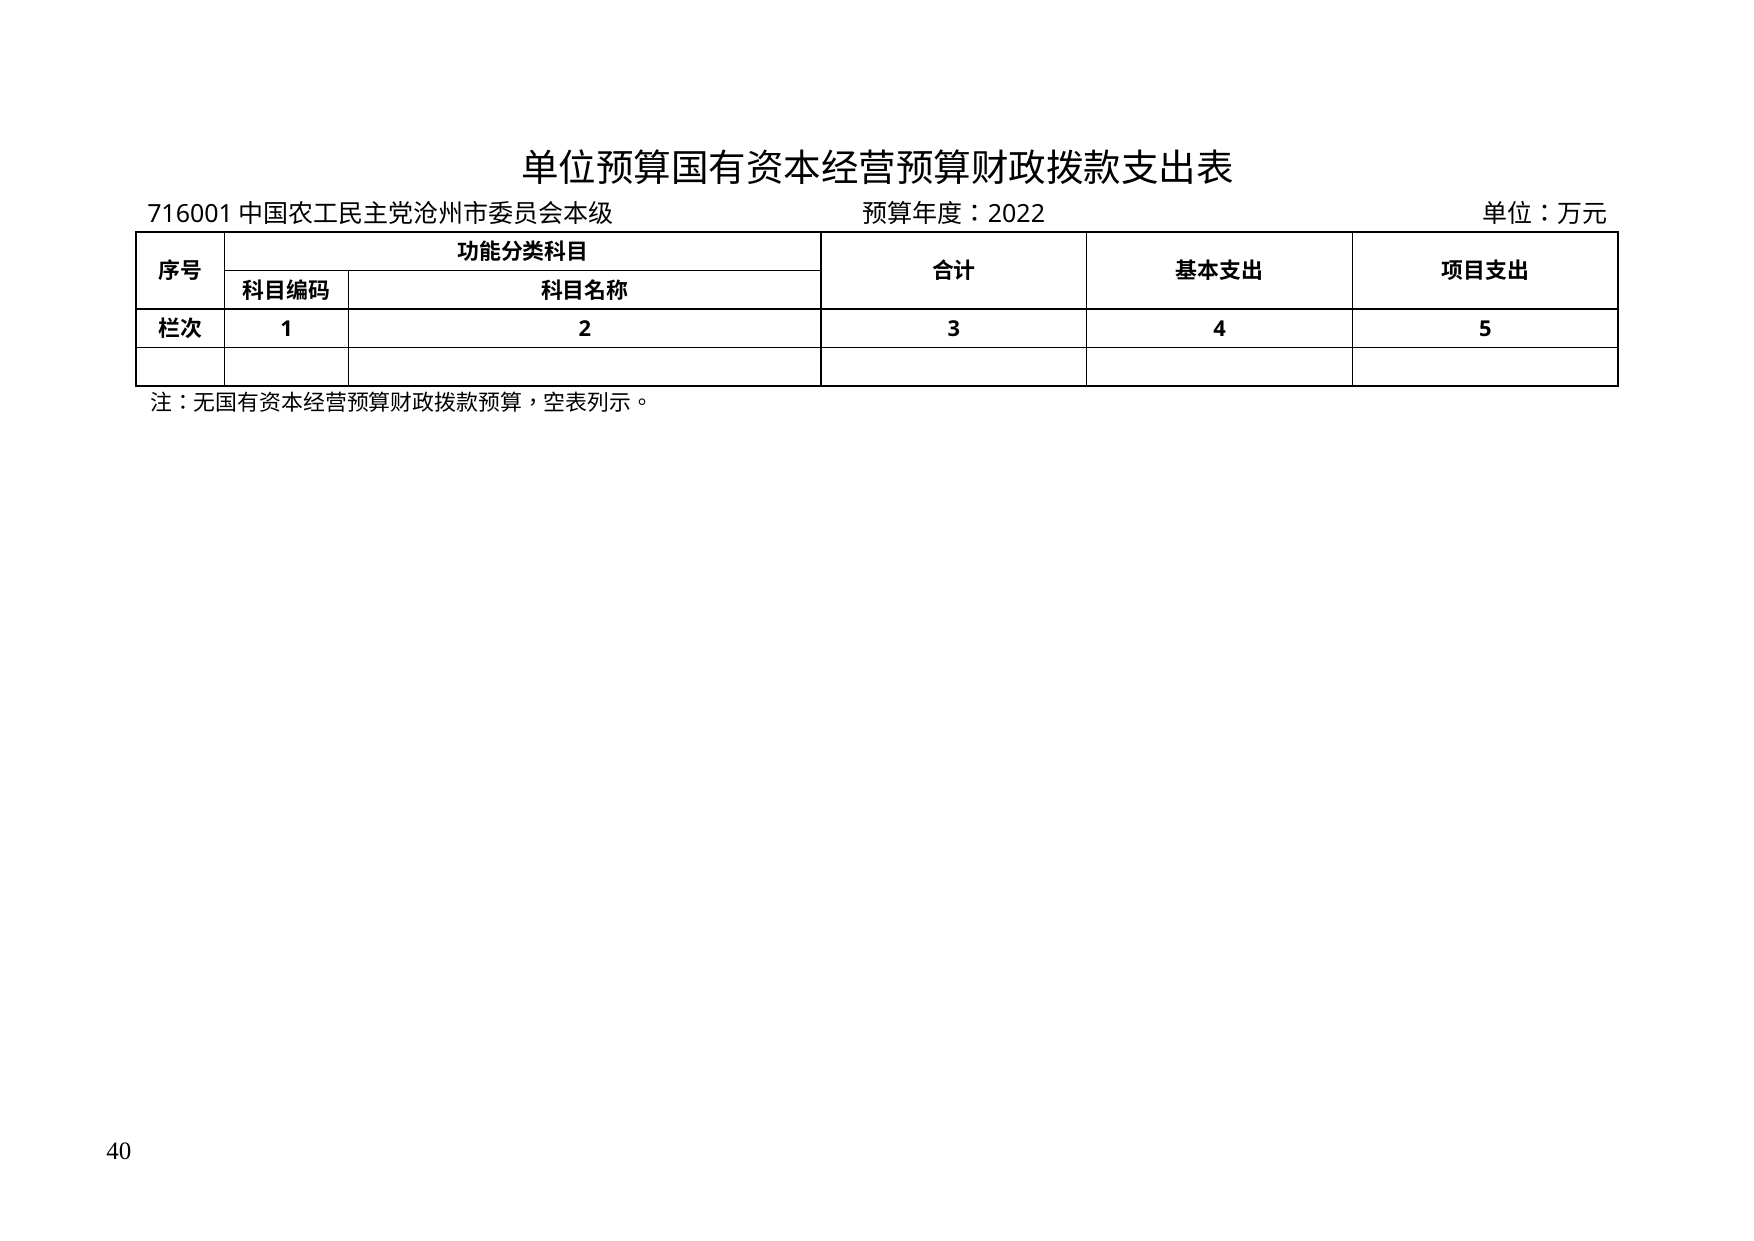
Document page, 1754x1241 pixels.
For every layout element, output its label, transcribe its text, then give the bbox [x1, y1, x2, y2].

table_header 预算年度：2022 [822, 195, 1086, 231]
table_cell 科目编码 [225, 271, 348, 308]
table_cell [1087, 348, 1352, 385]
table_header 716001中国农工民主党沧州市委员会本级 [137, 195, 820, 231]
table_cell 1 [225, 310, 348, 347]
table_cell 3 [822, 310, 1086, 347]
table_cell 序号 [137, 233, 224, 308]
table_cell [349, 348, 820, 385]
table_cell 基本支出 [1087, 233, 1352, 308]
table_cell 2 [349, 310, 820, 347]
table_cell 栏次 [137, 310, 224, 347]
table_cell 项目支出 [1353, 233, 1617, 308]
table_cell 科目名称 [349, 271, 820, 308]
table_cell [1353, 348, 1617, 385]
table_header 单位：万元 [1087, 195, 1617, 231]
table_cell 合计 [822, 233, 1086, 308]
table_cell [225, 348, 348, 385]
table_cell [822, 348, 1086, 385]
table_cell 功能分类科目 [225, 233, 820, 270]
table_cell 5 [1353, 310, 1617, 347]
text 注：无国有资本经营预算财政拨款预算，空表列示。 [106, 387, 1648, 416]
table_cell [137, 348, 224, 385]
table_cell 4 [1087, 310, 1352, 347]
text 单位预算国有资本经营预算财政拨款支出表 [106, 142, 1648, 193]
